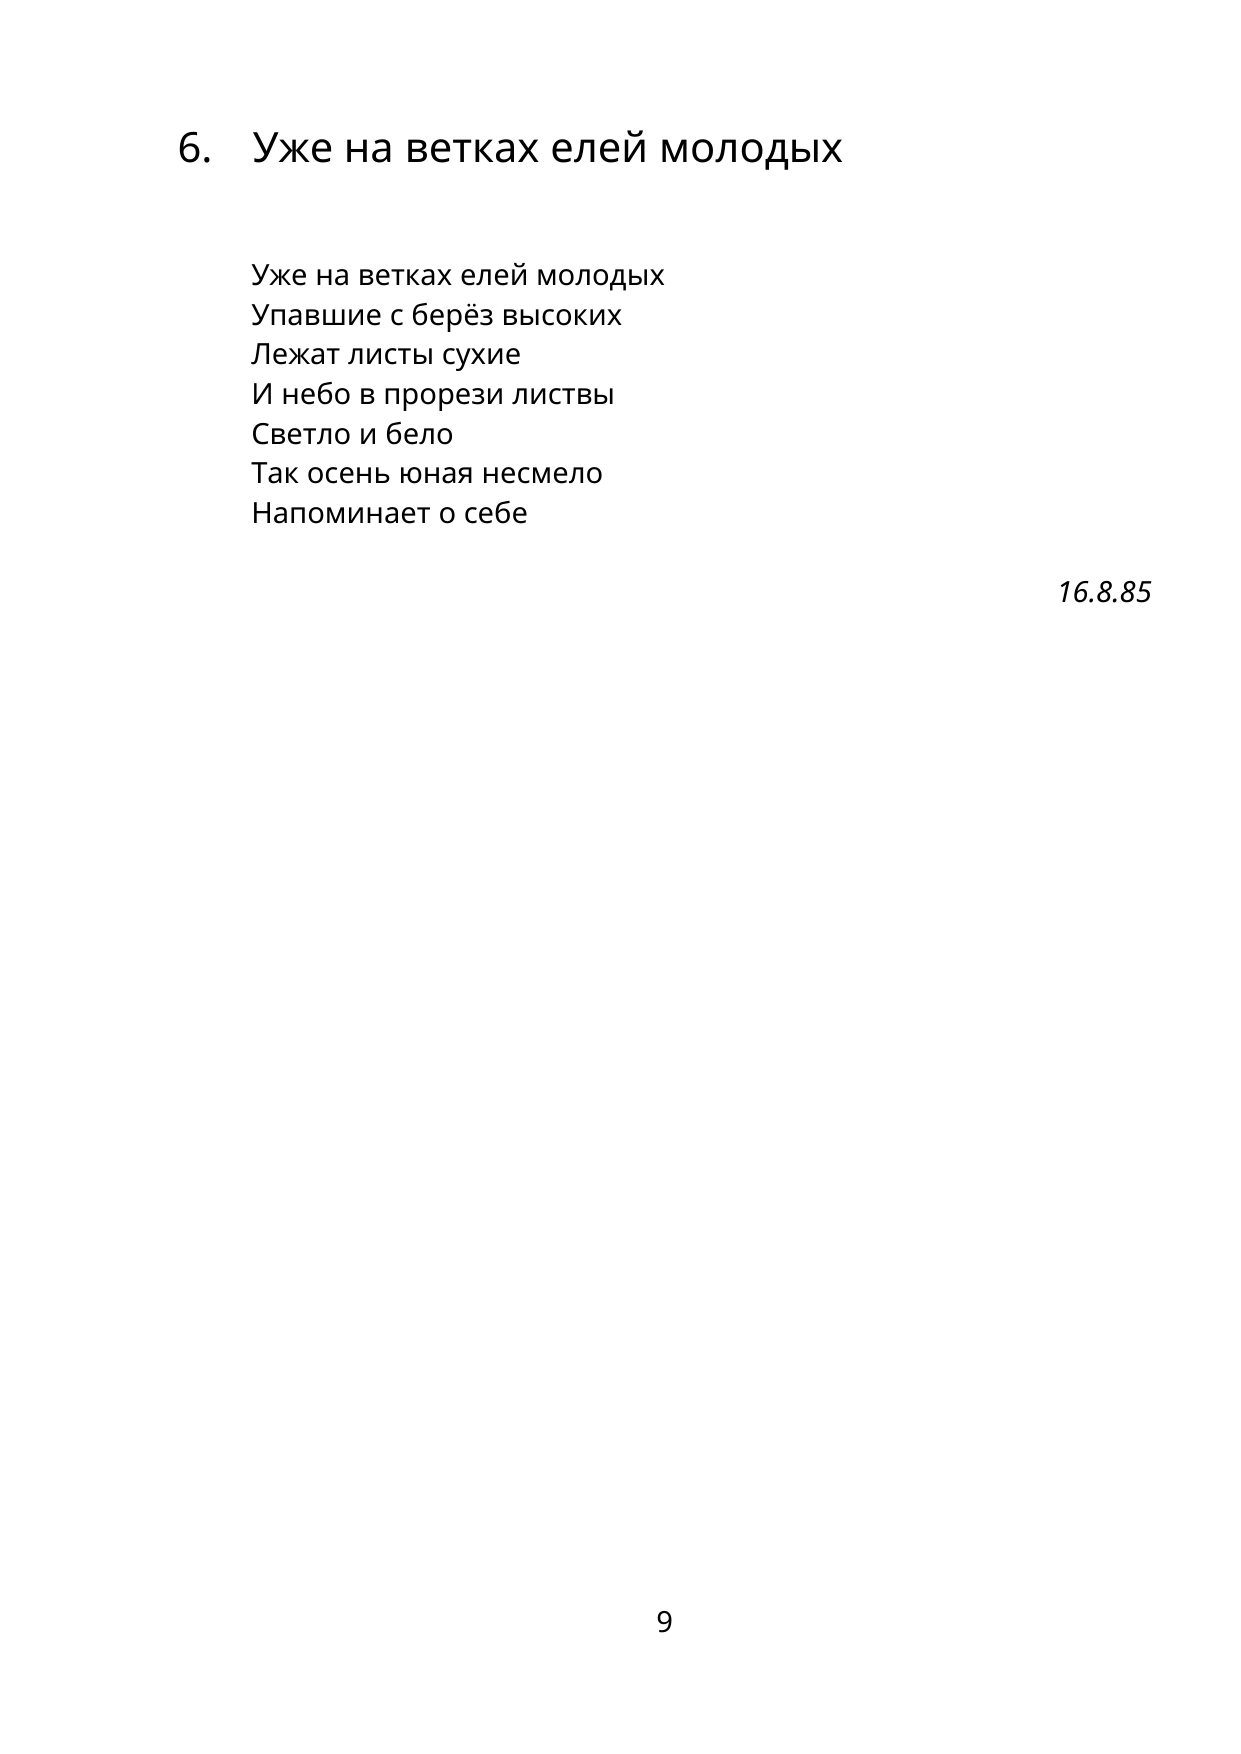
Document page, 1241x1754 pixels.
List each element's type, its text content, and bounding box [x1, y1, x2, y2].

text Лежат листы сухие [177, 334, 1152, 373]
text 16.8.85 [177, 572, 1152, 611]
text Напоминает о себе [177, 492, 1152, 532]
text Упавшие с берёз высоких [177, 294, 1152, 334]
text И небо в прорези листвы [177, 373, 1152, 413]
text Светло и бело [177, 413, 1152, 453]
text Так осень юная несмело [177, 453, 1152, 492]
text Уже на ветках елей молодых [177, 254, 1152, 294]
list Уже на ветках елей молодых [177, 118, 1152, 175]
